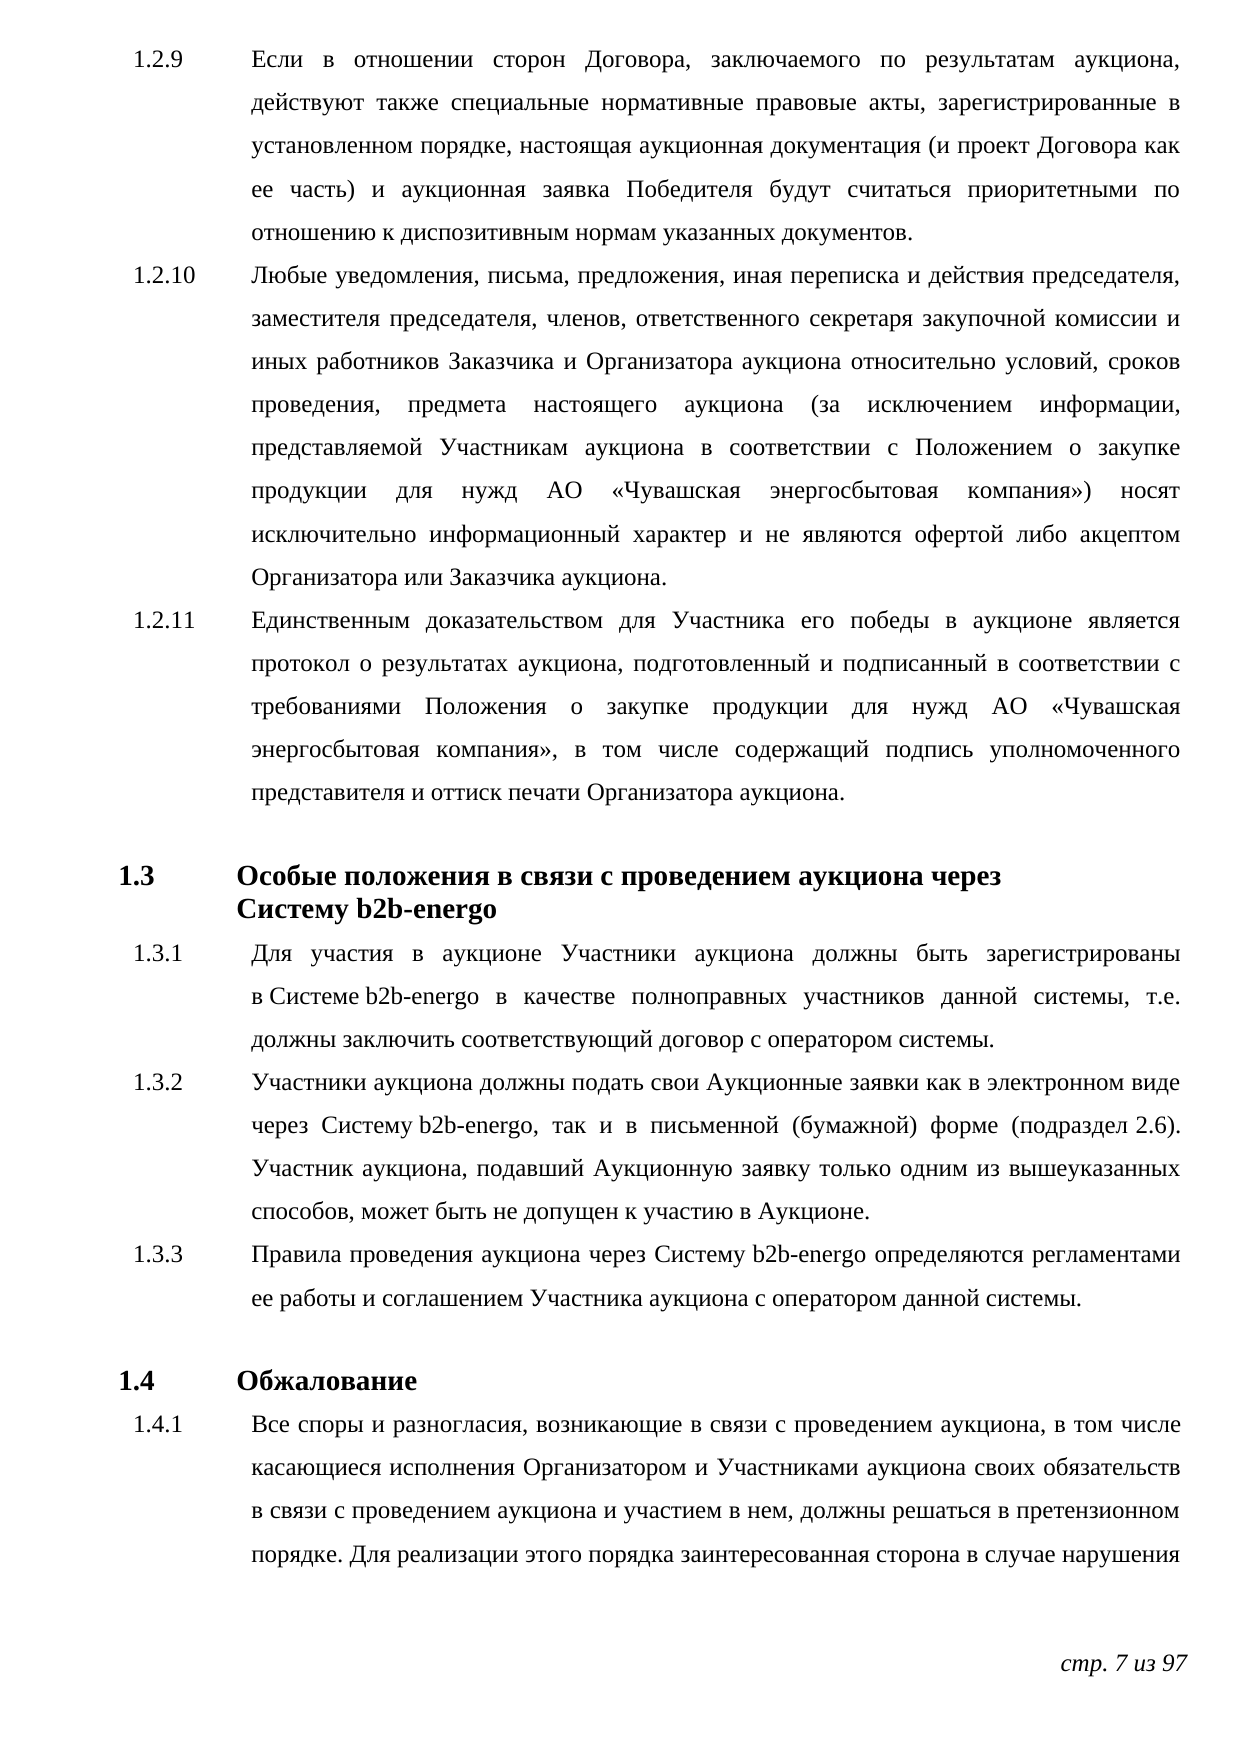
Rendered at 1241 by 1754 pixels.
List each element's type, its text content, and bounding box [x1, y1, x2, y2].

subtitle Особые положения в связи с проведением аукциона через Систему b2b-energo [118, 858, 1181, 925]
text Единственным доказательством для Участника его победы в аукционе является протокол о результатах аукциона, подготовленный и подписанный в соответствии с требованиями Положения о закупке продукции для нужд АО «Чувашская энергосбытовая компания», в том числе содержащий подпись уполномоченного представителя и оттиск печати Организатора аукциона. [133, 605, 1181, 806]
subtitle Обжалование [118, 1363, 1181, 1397]
text Любые уведомления, письма, предложения, иная переписка и действия председателя, заместителя председателя, членов, ответственного секретаря закупочной комиссии и иных работников Заказчика и Организатора аукциона относительно условий, сроков проведения, предмета настоящего аукциона (за исключением информации, представляемой Участникам аукциона в соответствии с Положением о закупке продукции для нужд АО «Чувашская энергосбытовая компания») носят исключительно информационный характер и не являются офертой либо акцептом Организатора или Заказчика аукциона. [133, 260, 1181, 591]
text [133, 1409, 1181, 1567]
text Правила проведения аукциона через Систему b2b-energo определяются регламентами ее работы и соглашением Участника аукциона с оператором данной системы. [133, 1239, 1181, 1311]
text Для участия в аукционе Участники аукциона должны быть зарегистрированы в Системе b2b-energo в качестве полноправных участников данной системы, т.е. должны заключить соответствующий договор с оператором системы. [133, 938, 1181, 1053]
text Если в отношении сторон Договора, заключаемого по результатам аукциона, действуют также специальные нормативные правовые акты, зарегистрированные в установленном порядке, настоящая аукционная документация (и проект Договора как ее часть) и аукционная заявка Победителя будут считаться приоритетными по отношению к диспозитивным нормам указанных документов. [133, 44, 1181, 246]
